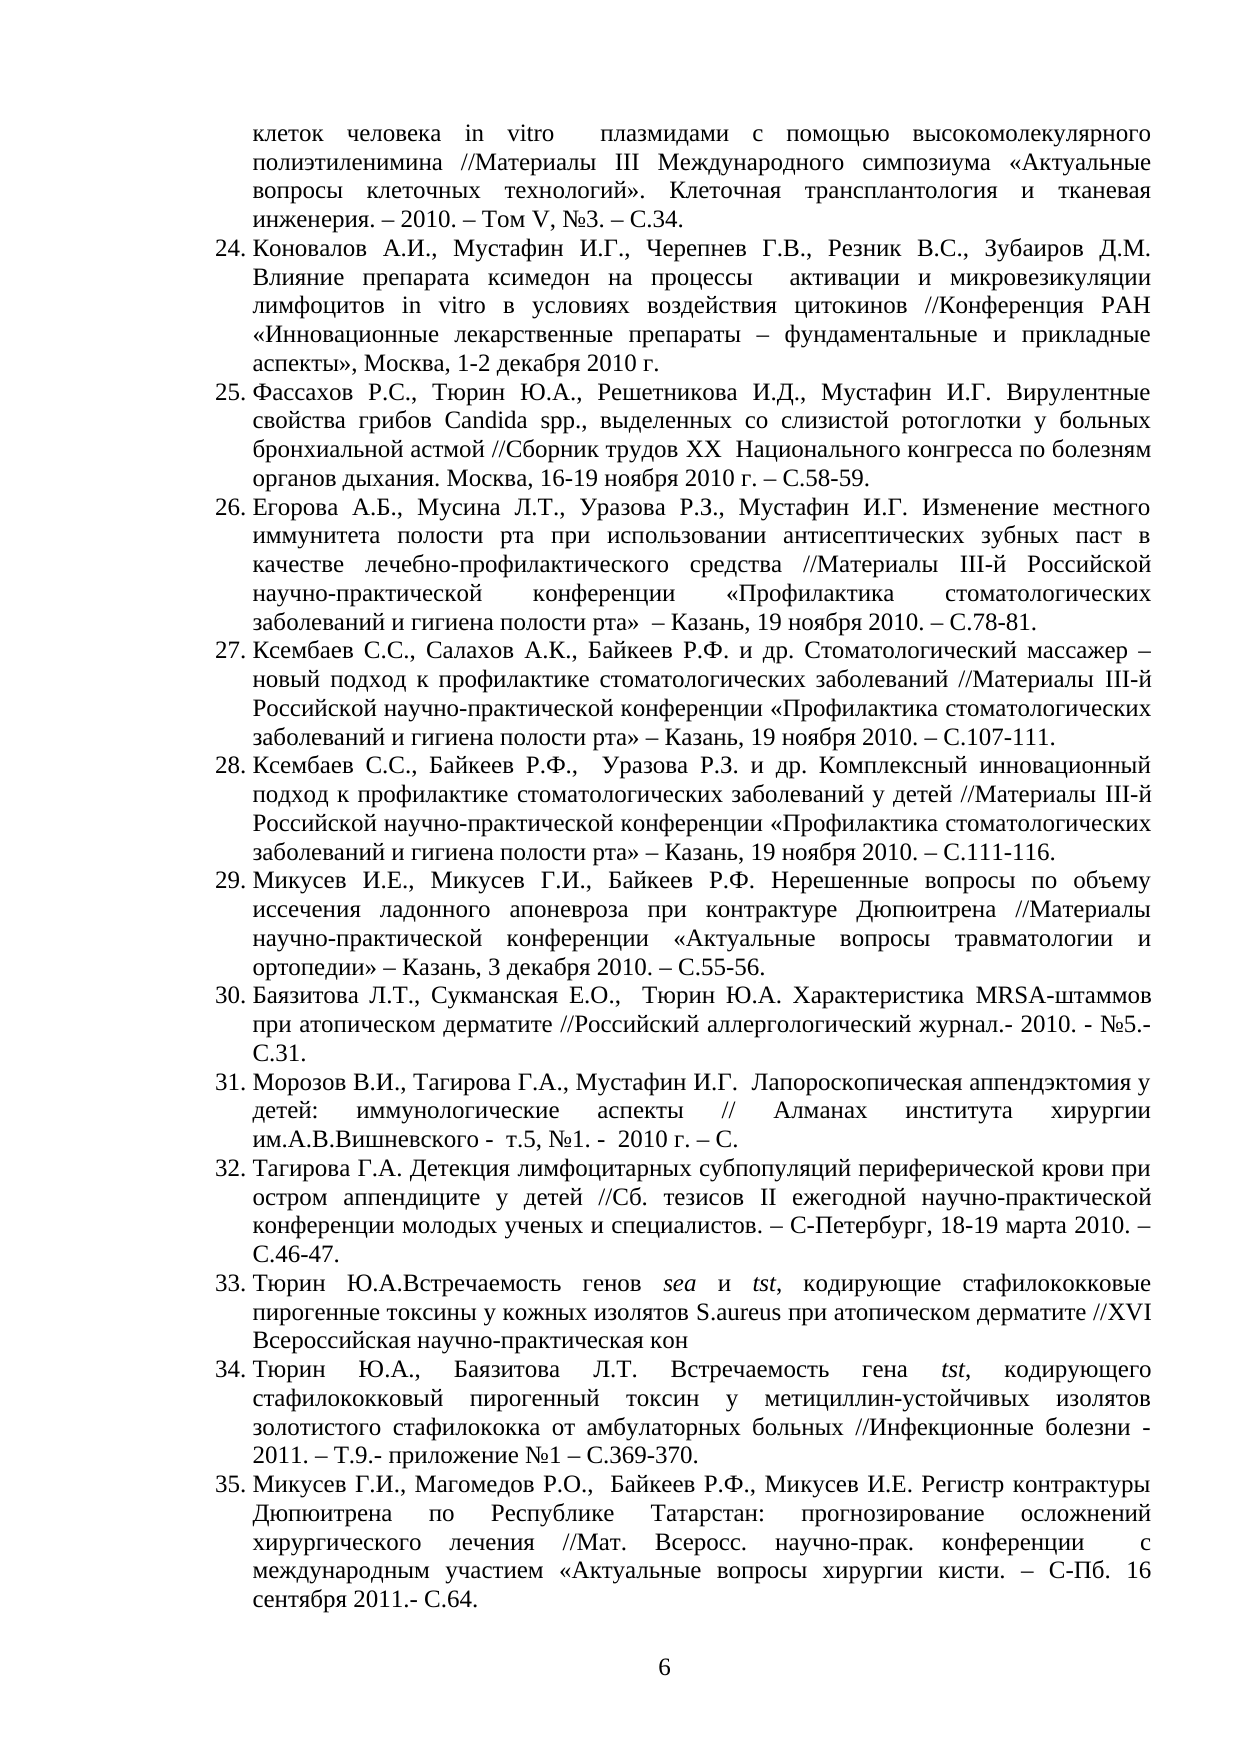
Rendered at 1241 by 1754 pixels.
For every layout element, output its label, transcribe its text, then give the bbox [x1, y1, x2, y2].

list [215, 118, 1152, 233]
list Фассахов Р.С., Тюрин Ю.А., Решетникова И.Д., Мустафин И.Г. Вирулентные свойства грибов Candida spp., выделенных со слизистой ротоглотки у больных бронхиальной астмой //Сборник трудов XX Национального конгресса по болезням органов дыхания. Москва, 16-19 ноября . – С.58-59. [215, 377, 1152, 492]
list Тюрин Ю.А., Баязитова Л.Т. Встречаемость гена tst, кодирующего стафилококковый пирогенный токсин у метициллин-устойчивых изолятов золотистого стафилококка от амбулаторных больных //Инфекционные болезни - 2011. – Т.9.- приложение №1 – С.369-370. [215, 1354, 1152, 1469]
list Тагирова Г.А. Детекция лимфоцитарных субпопуляций периферической крови при остром аппендиците у детей //Сб. тезисов II ежегодной научно-практической конференции молодых ученых и специалистов. – С-Петербург, 18-19 марта 2010. – С.46-47. [215, 1153, 1152, 1268]
list Тюрин Ю.А.Встречаемость генов sea и tst, кодирующие стафилококковые пирогенные токсины у кожных изолятов S.aureus при атопическом дерматите //XVI Всероссийская научно-практическая кон [215, 1268, 1152, 1354]
list Микусев Г.И., Магомедов Р.О., Байкеев Р.Ф., Микусев И.Е. Регистр контрактуры Дюпюитрена по Республике Татарстан: прогнозирование осложнений хирургического лечения //Мат. Всеросс. научно-прак. конференции с международным участием «Актуальные вопросы хирургии кисти. – С-Пб. 16 сентября 2011.- С.64. [215, 1469, 1152, 1613]
list Баязитова Л.Т., Сукманская Е.О., Тюрин Ю.А. Характеристика MRSA-штаммов при атопическом дерматите //Российский аллергологический журнал.- 2010. - №5.- С.31. [215, 981, 1152, 1067]
list Ксембаев С.С., Байкеев Р.Ф., Уразова Р.З. и др. Комплексный инновационный подход к профилактике стоматологических заболеваний у детей //Материалы III-й Российской научно-практической конференции «Профилактика стоматологических заболеваний и гигиена полости рта» – Казань, 19 ноября 2010. – С.111-116. [215, 751, 1152, 866]
list Морозов В.И., Тагирова Г.А., Мустафин И.Г. Лапороскопическая аппендэктомия у детей: иммунологические аспекты // Алманах института хирургии им.А.В.Вишневского - т.5, №1. - . – С. [215, 1067, 1152, 1153]
list Ксембаев С.С., Салахов А.К., Байкеев Р.Ф. и др. Стоматологический массажер – новый подход к профилактике стоматологических заболеваний //Материалы III-й Российской научно-практической конференции «Профилактика стоматологических заболеваний и гигиена полости рта» – Казань, 19 ноября 2010. – С.107-111. [215, 636, 1152, 751]
list Егорова А.Б., Мусина Л.Т., Уразова Р.З., Мустафин И.Г. Изменение местного иммунитета полости рта при использовании антисептических зубных паст в качестве лечебно-профилактического средства //Материалы III-й Российской научно-практической конференции «Профилактика стоматологических заболеваний и гигиена полости рта» – Казань, 19 ноября 2010. – С.78-81. [215, 492, 1152, 636]
list Микусев И.Е., Микусев Г.И., Байкеев Р.Ф. Нерешенные вопросы по объему иссечения ладонного апоневроза при контрактуре Дюпюитрена //Материалы научно-практической конференции «Актуальные вопросы травматологии и ортопедии» – Казань, 3 декабря 2010. – С.55-56. [215, 866, 1152, 981]
list Коновалов А.И., Мустафин И.Г., Черепнев Г.В., Резник В.С., Зубаиров Д.М. Влияние препарата ксимедон на процессы активации и микровезикуляции лимфоцитов in vitro в условиях воздействия цитокинов //Конференция РАН «Инновационные лекарственные препараты – фундаментальные и прикладные аспекты», Москва, 1-2 декабря . [215, 233, 1152, 377]
